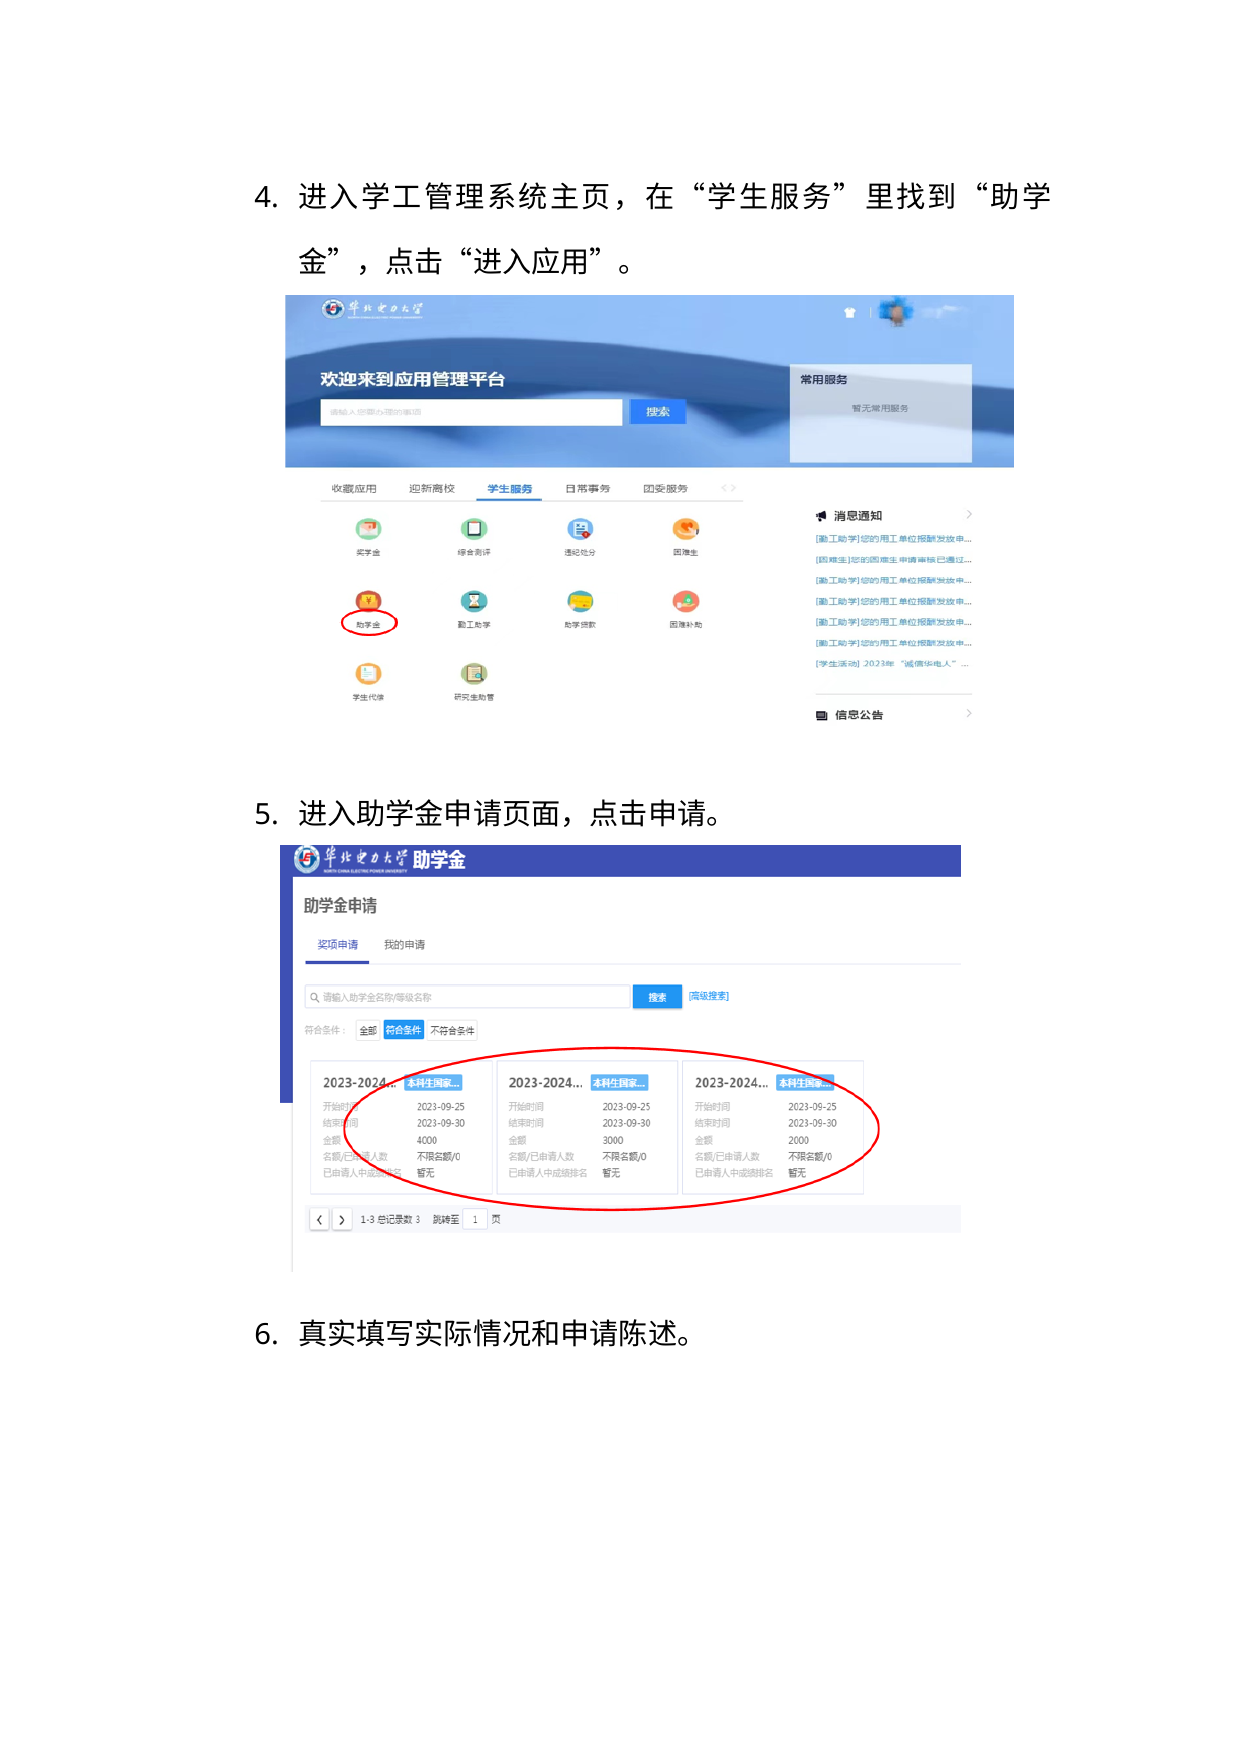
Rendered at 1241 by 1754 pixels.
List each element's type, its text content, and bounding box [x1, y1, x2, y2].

picture [278, 844, 962, 1272]
list 进入学工管理系统主页，在“学生服务”里找到“助学金”，点击“进入应用”。 [254, 162, 1053, 292]
list 真实填写实际情况和申请陈述。 [254, 1299, 1053, 1364]
picture [285, 295, 1032, 749]
